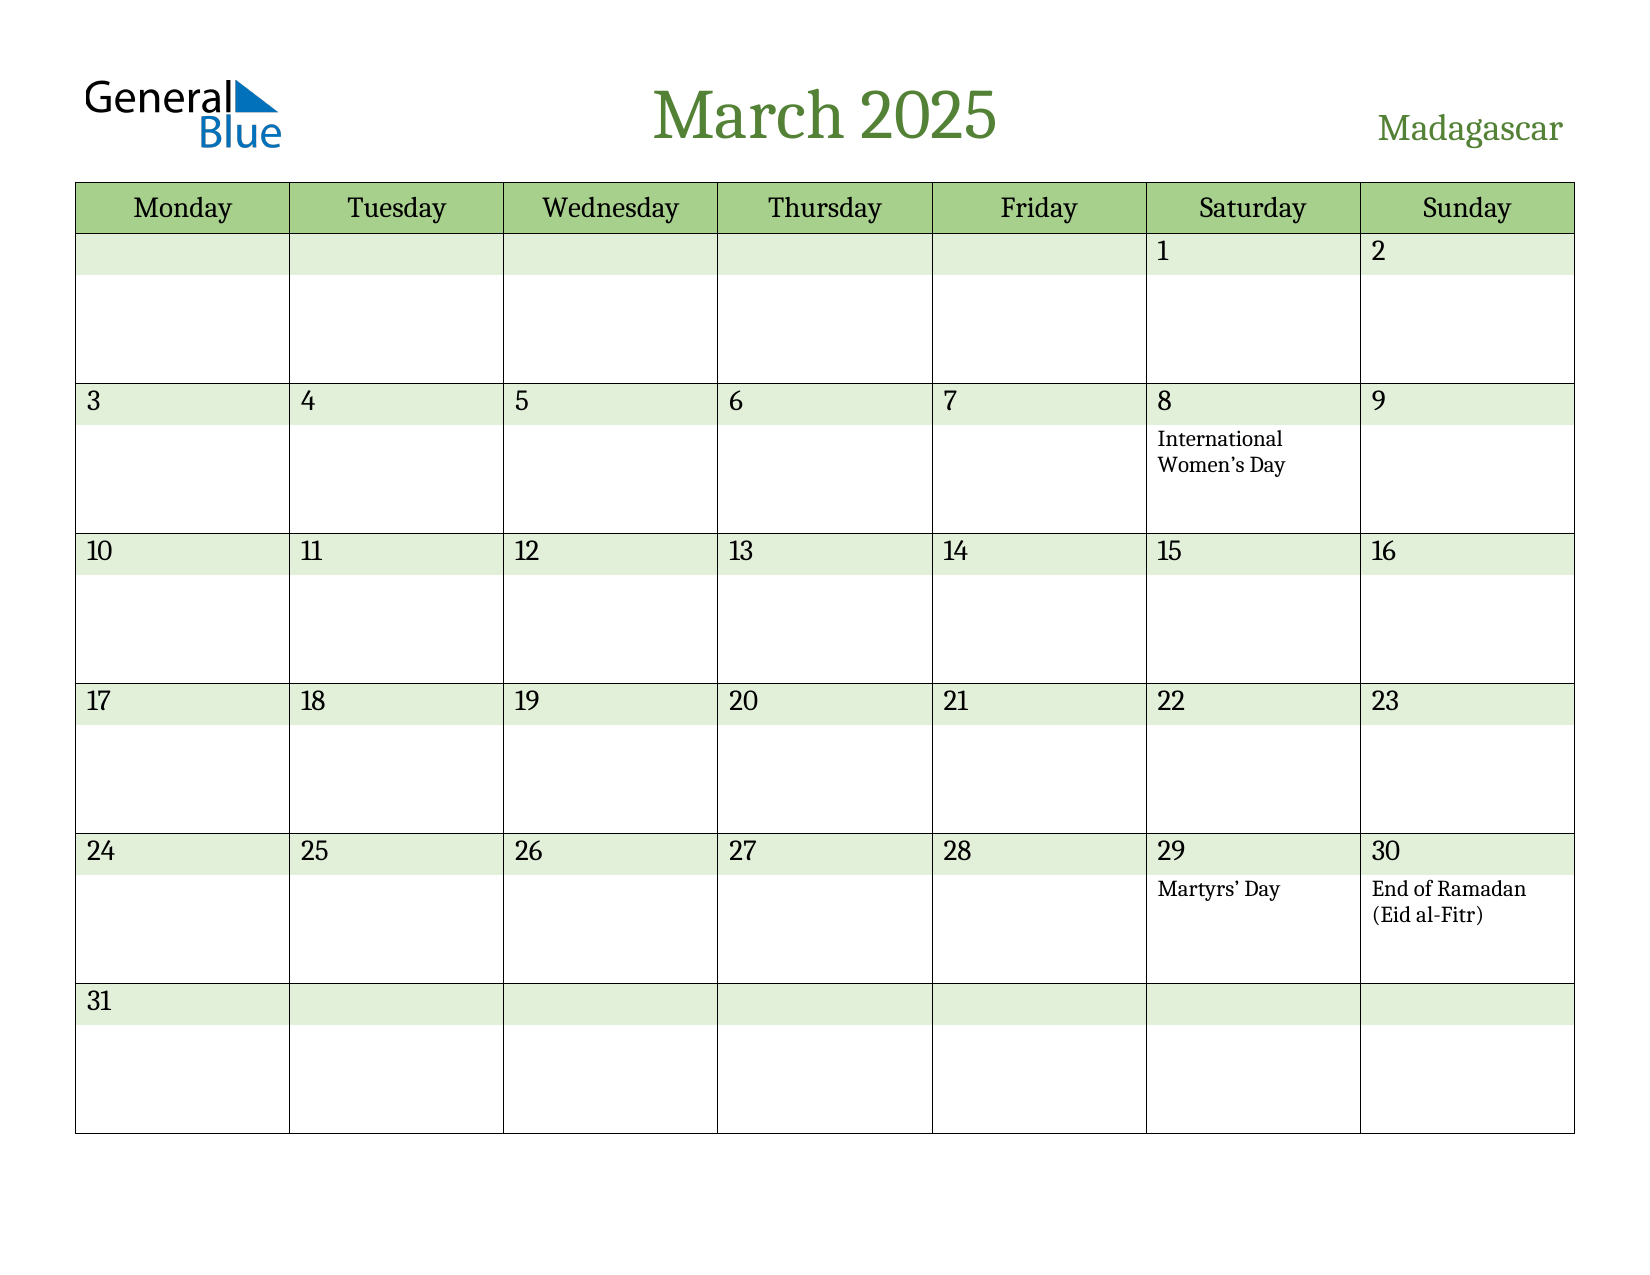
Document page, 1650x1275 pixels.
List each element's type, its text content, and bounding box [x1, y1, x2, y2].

table_cell 9 [1361, 384, 1574, 425]
table_cell [76, 425, 289, 533]
table_cell 13 [718, 534, 932, 575]
table_cell 20 [718, 684, 932, 725]
table_cell 2 [1361, 234, 1574, 275]
table_cell [718, 425, 932, 533]
table_cell [290, 425, 503, 533]
table_cell 29 [1147, 834, 1360, 875]
table_cell [504, 425, 717, 533]
table_cell [1361, 1025, 1574, 1133]
table_cell 19 [504, 684, 717, 725]
table_cell [76, 1025, 289, 1133]
table_header Madagascar [1146, 75, 1574, 182]
table_cell [290, 1025, 503, 1133]
table_cell 16 [1361, 534, 1574, 575]
table_cell [76, 275, 289, 383]
picture [86, 80, 281, 148]
table_cell [290, 875, 503, 983]
table_cell [1361, 275, 1574, 383]
table_cell Thursday [718, 183, 932, 233]
table_cell [504, 1025, 717, 1133]
table_cell 5 [504, 384, 717, 425]
table_cell 1 [1147, 234, 1360, 275]
table_cell 31 [76, 984, 289, 1025]
table_cell [1147, 275, 1360, 383]
table_cell Tuesday [290, 183, 503, 233]
table_cell Sunday [1361, 183, 1574, 233]
table_cell [933, 275, 1146, 383]
table_cell [76, 575, 289, 683]
table_cell 4 [290, 384, 503, 425]
table_cell Martyrs’ Day [1147, 875, 1360, 983]
table_cell [290, 234, 503, 275]
table_cell Monday [76, 183, 289, 233]
table_cell [290, 984, 503, 1025]
table_cell 3 [76, 384, 289, 425]
table_cell [290, 725, 503, 833]
table_cell [504, 875, 717, 983]
table_cell 22 [1147, 684, 1360, 725]
table_cell [933, 425, 1146, 533]
table_cell [1361, 984, 1574, 1025]
table_cell Friday [933, 183, 1146, 233]
table_cell [76, 875, 289, 983]
table_cell [504, 234, 717, 275]
table_cell 10 [76, 534, 289, 575]
table_cell [933, 1025, 1146, 1133]
table_cell International Women’s Day [1147, 425, 1360, 533]
table_cell 12 [504, 534, 717, 575]
table_cell 18 [290, 684, 503, 725]
table_cell [290, 575, 503, 683]
table_cell 23 [1361, 684, 1574, 725]
table_cell [933, 875, 1146, 983]
table_cell [290, 275, 503, 383]
table_cell [504, 984, 717, 1025]
table_cell [1147, 725, 1360, 833]
table_cell [718, 984, 932, 1025]
table_cell [76, 725, 289, 833]
table_cell [718, 575, 932, 683]
table_cell [504, 725, 717, 833]
table_cell [933, 234, 1146, 275]
table_header March 2025 [504, 75, 1146, 182]
table_cell 6 [718, 384, 932, 425]
table_cell 25 [290, 834, 503, 875]
table_cell 17 [76, 684, 289, 725]
table_cell [504, 275, 717, 383]
table_cell [718, 1025, 932, 1133]
table_cell [933, 725, 1146, 833]
table_cell 14 [933, 534, 1146, 575]
table_cell [76, 234, 289, 275]
table_cell [1361, 725, 1574, 833]
table_cell [1147, 1025, 1360, 1133]
table_cell [1147, 984, 1360, 1025]
table_cell End of Ramadan (Eid al-Fitr) [1361, 875, 1574, 983]
table_cell 11 [290, 534, 503, 575]
table_cell 8 [1147, 384, 1360, 425]
table_cell 28 [933, 834, 1146, 875]
table_cell 21 [933, 684, 1146, 725]
table_cell [1361, 425, 1574, 533]
table_cell [504, 575, 717, 683]
table_cell [933, 984, 1146, 1025]
table_cell [718, 725, 932, 833]
table_cell [933, 575, 1146, 683]
table_header [76, 75, 503, 182]
table_cell 7 [933, 384, 1146, 425]
table_cell [718, 234, 932, 275]
table_cell 24 [76, 834, 289, 875]
table_cell 30 [1361, 834, 1574, 875]
table_cell [718, 275, 932, 383]
table_cell [718, 875, 932, 983]
table_cell Saturday [1147, 183, 1360, 233]
table_cell [1147, 575, 1360, 683]
table_cell Wednesday [504, 183, 717, 233]
table_cell 27 [718, 834, 932, 875]
table_cell 26 [504, 834, 717, 875]
table_cell 15 [1147, 534, 1360, 575]
table_cell [1361, 575, 1574, 683]
